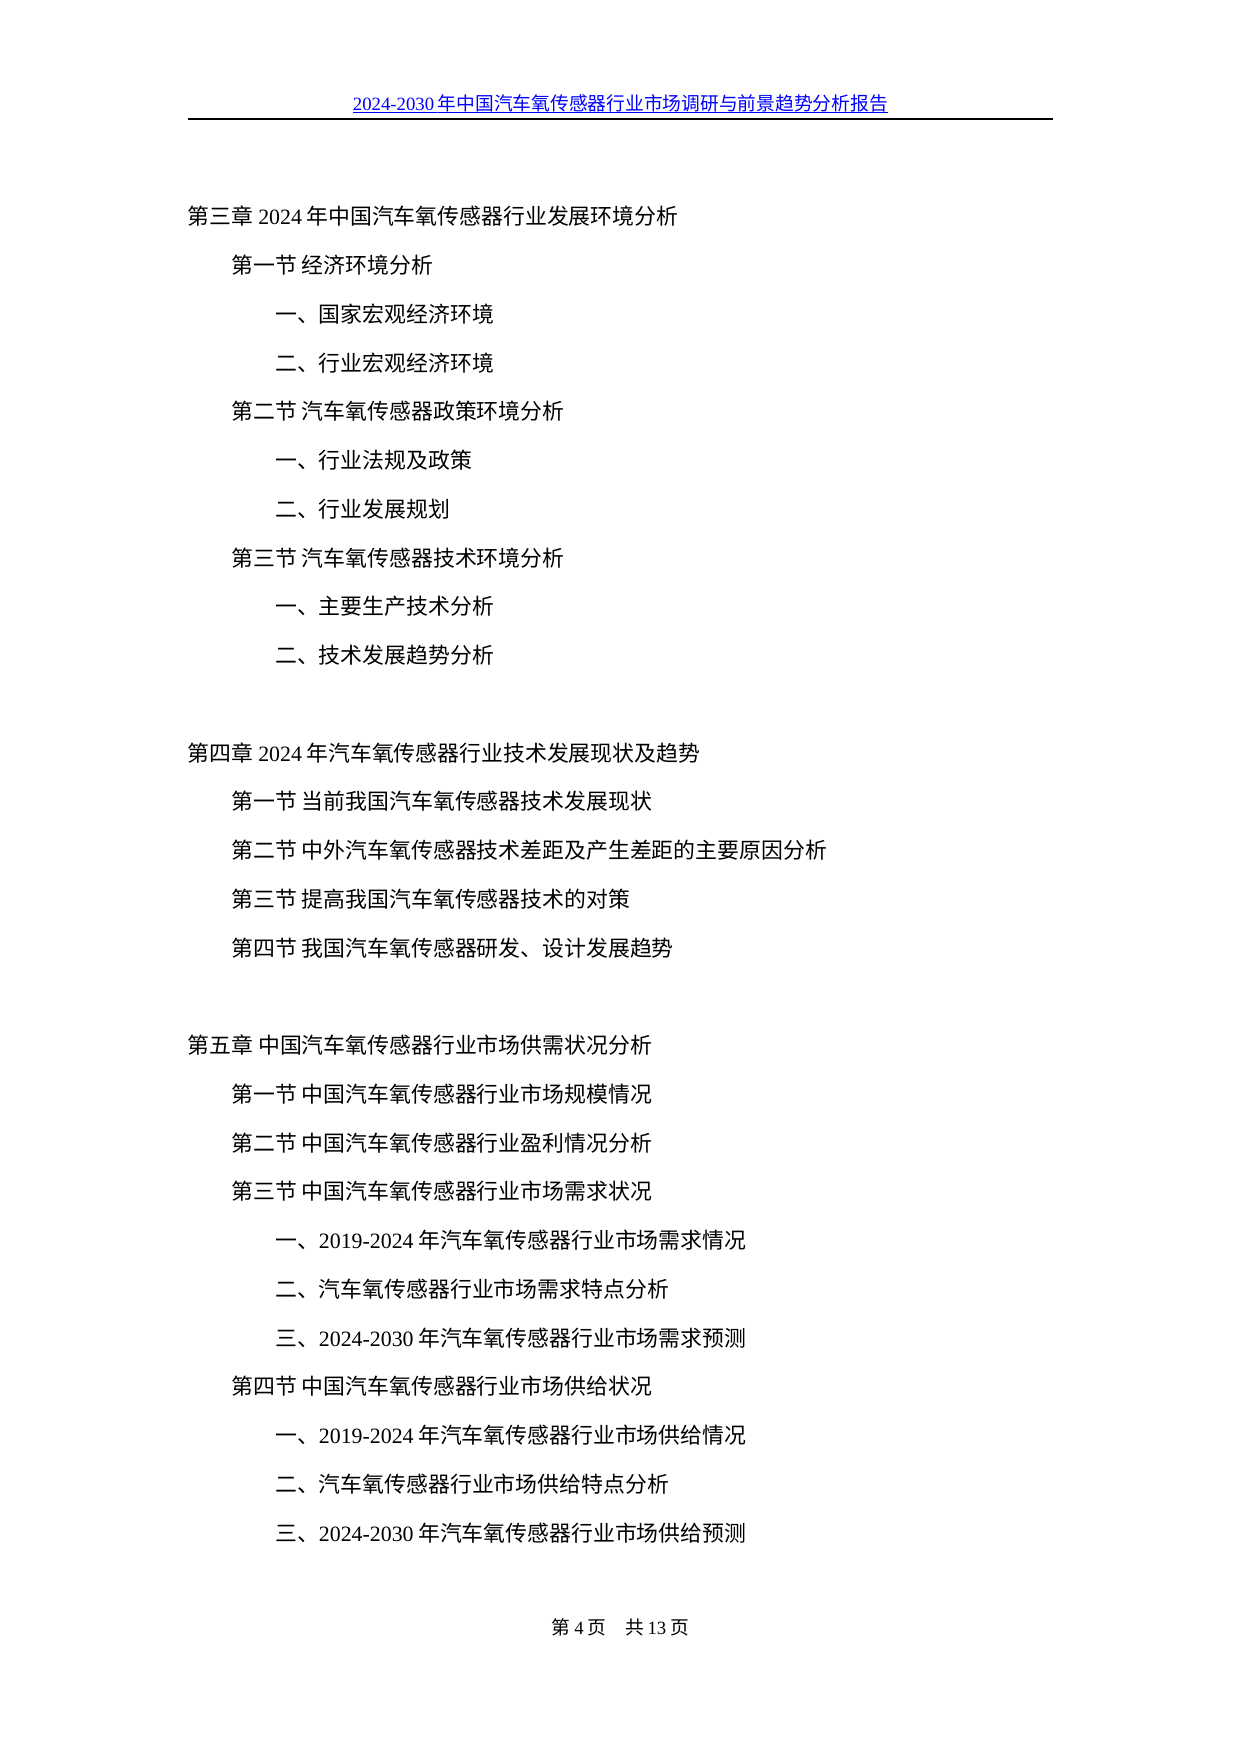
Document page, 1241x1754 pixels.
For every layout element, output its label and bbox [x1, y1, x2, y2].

text [187, 150, 1053, 1548]
